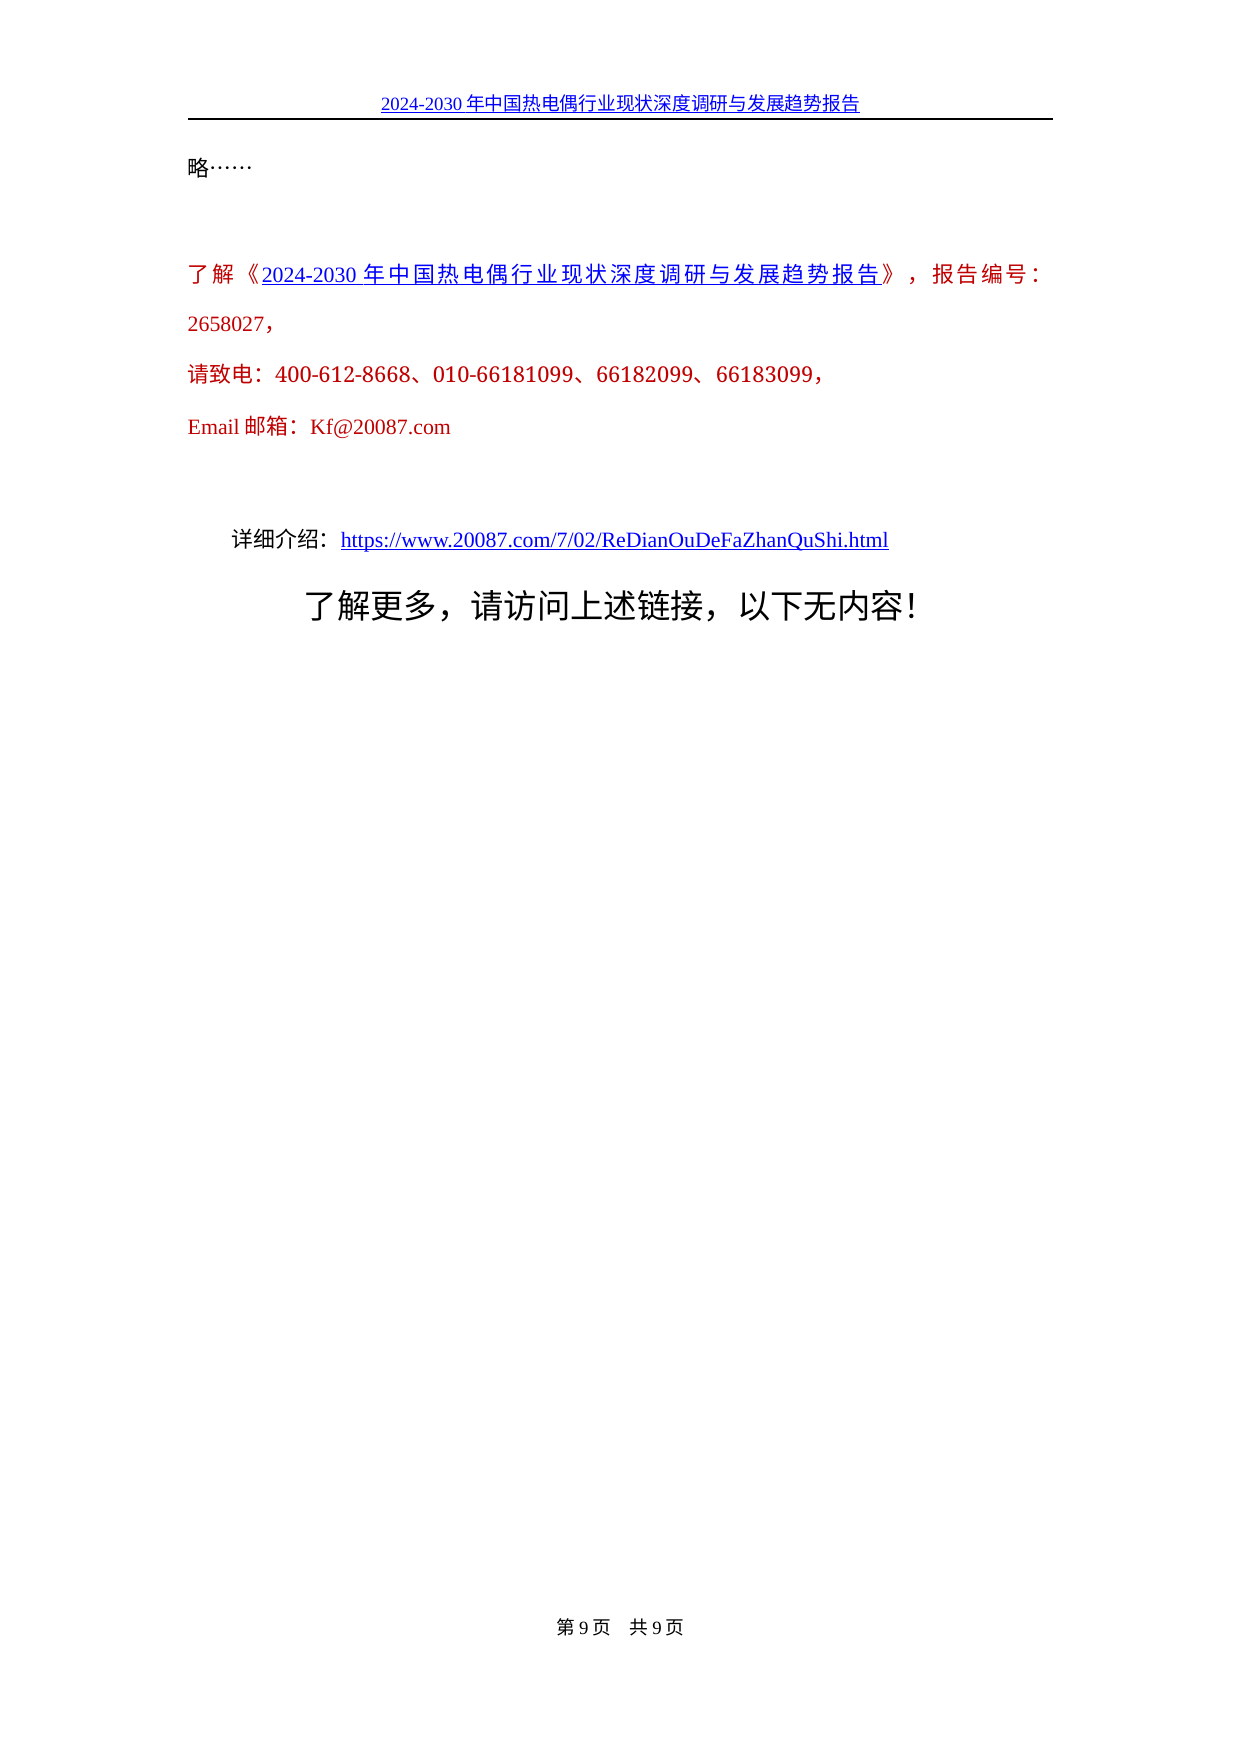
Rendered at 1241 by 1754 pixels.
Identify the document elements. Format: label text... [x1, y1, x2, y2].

text Email邮箱：Kf@20087.com [187, 408, 1053, 441]
title 了解更多，请访问上述链接，以下无内容！ [187, 571, 1053, 636]
text 请致电：400-612-8668、010-66181099、66182099、66183099， [187, 357, 1053, 389]
text 详细介绍：https://www.20087.com/7/02/ReDianOuDeFaZhanQuShi.html [187, 521, 1053, 554]
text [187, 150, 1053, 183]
text 了解《2024-2030年中国热电偶行业现状深度调研与发展趋势报告》，报告编号：2658027， [187, 257, 1053, 338]
